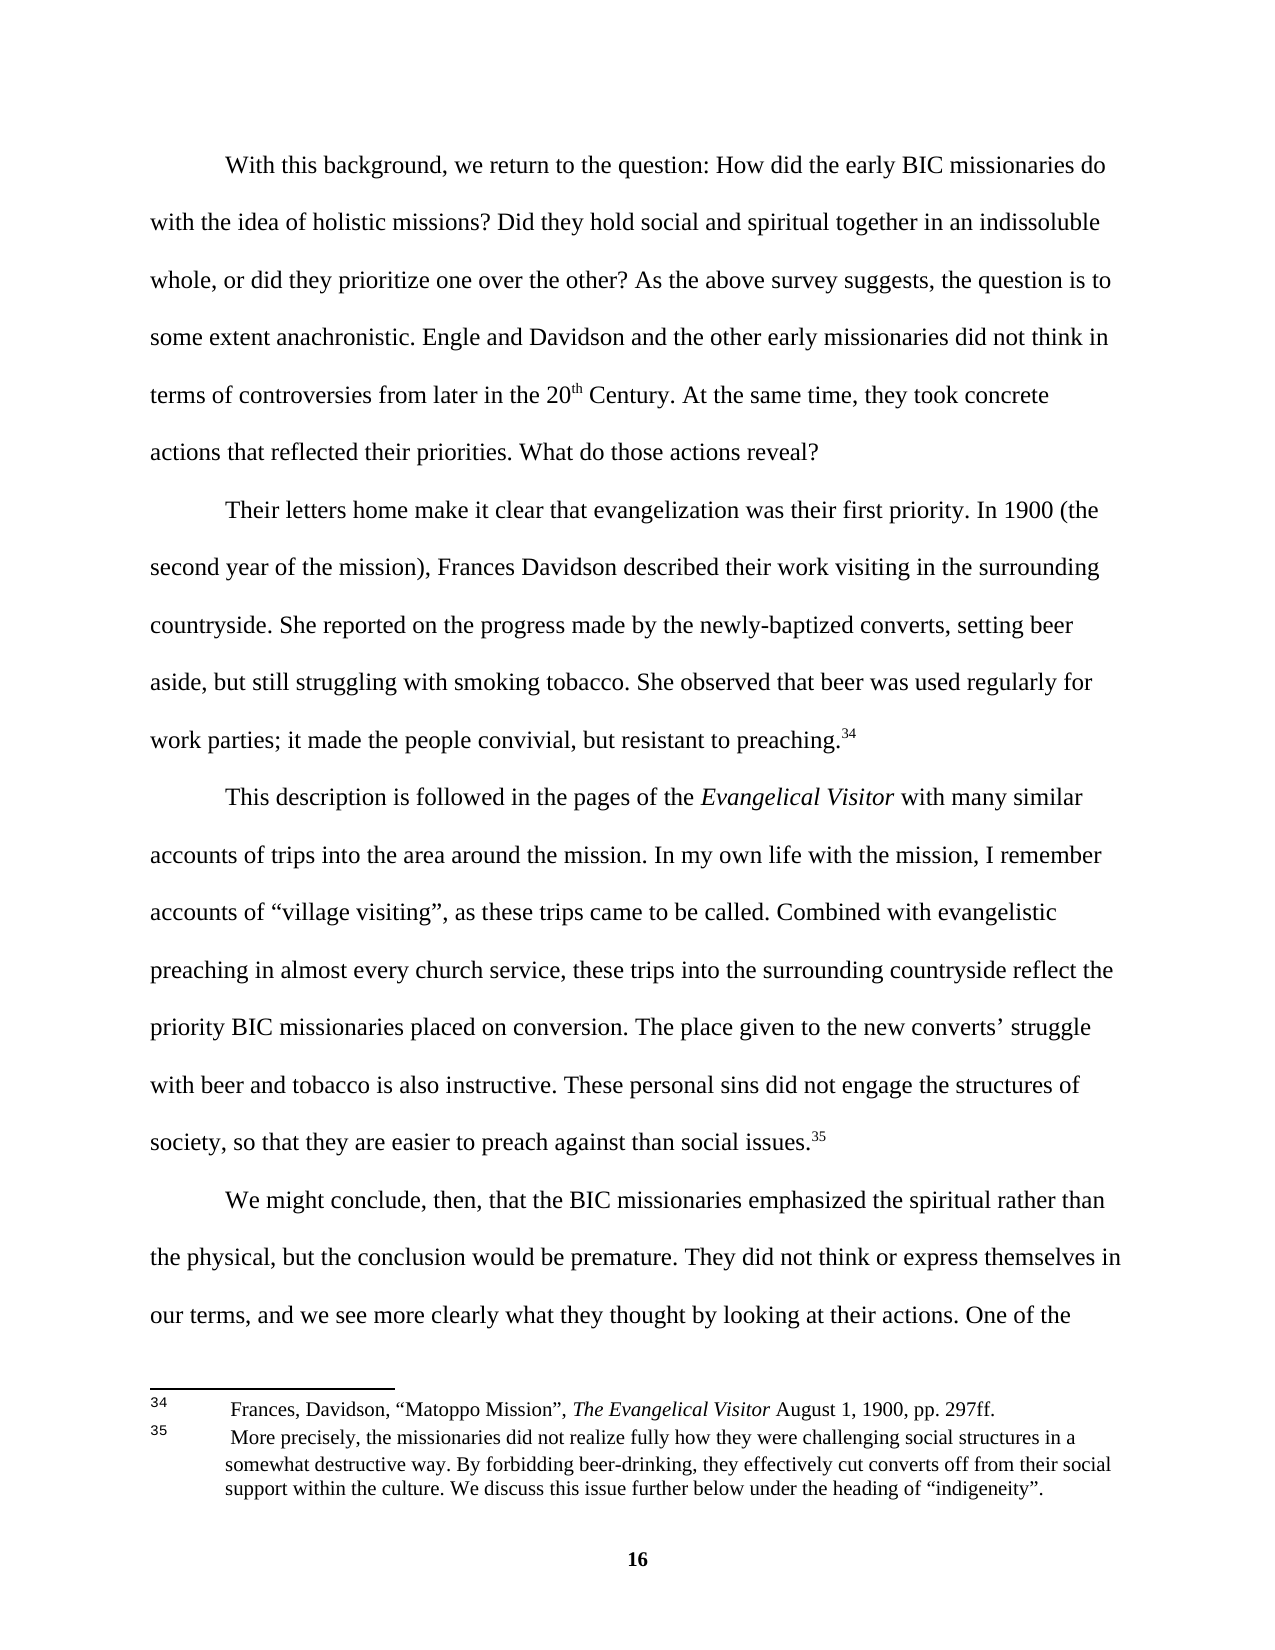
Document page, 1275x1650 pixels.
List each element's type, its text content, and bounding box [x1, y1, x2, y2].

text Their letters home make it clear that evangelization was their first priority. In 1900 (the second year of the mission), Frances Davidson described their work visiting in the surrounding countryside. She reported on the progress made by the newly-baptized converts, setting beer aside, but still struggling with smoking tobacco. She observed that beer was used regularly for work parties; it made the people convivial, but resistant to preaching. [150, 495, 1125, 754]
text With this background, we return to the question: How did the early BIC missionaries do with the idea of holistic missions? Did they hold social and spiritual together in an indissoluble whole, or did they prioritize one over the other? As the above survey suggests, the question is to some extent anachronistic. Engle and Davidson and the other early missionaries did not think in terms of controversies from later in the 20th Century. At the same time, they took concrete actions that reflected their priorities. What do those actions reveal? [150, 150, 1125, 466]
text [150, 1185, 1125, 1329]
text This description is followed in the pages of the Evangelical Visitor with many similar accounts of trips into the area around the mission. In my own life with the mission, I remember accounts of “village visiting”, as these trips came to be called. Combined with evangelistic preaching in almost every church service, these trips into the surrounding countryside reflect the priority BIC missionaries placed on conversion. The place given to the new converts’ struggle with beer and tobacco is also instructive. These personal sins did not engage the structures of society, so that they are easier to preach against than social issues. [150, 782, 1125, 1156]
